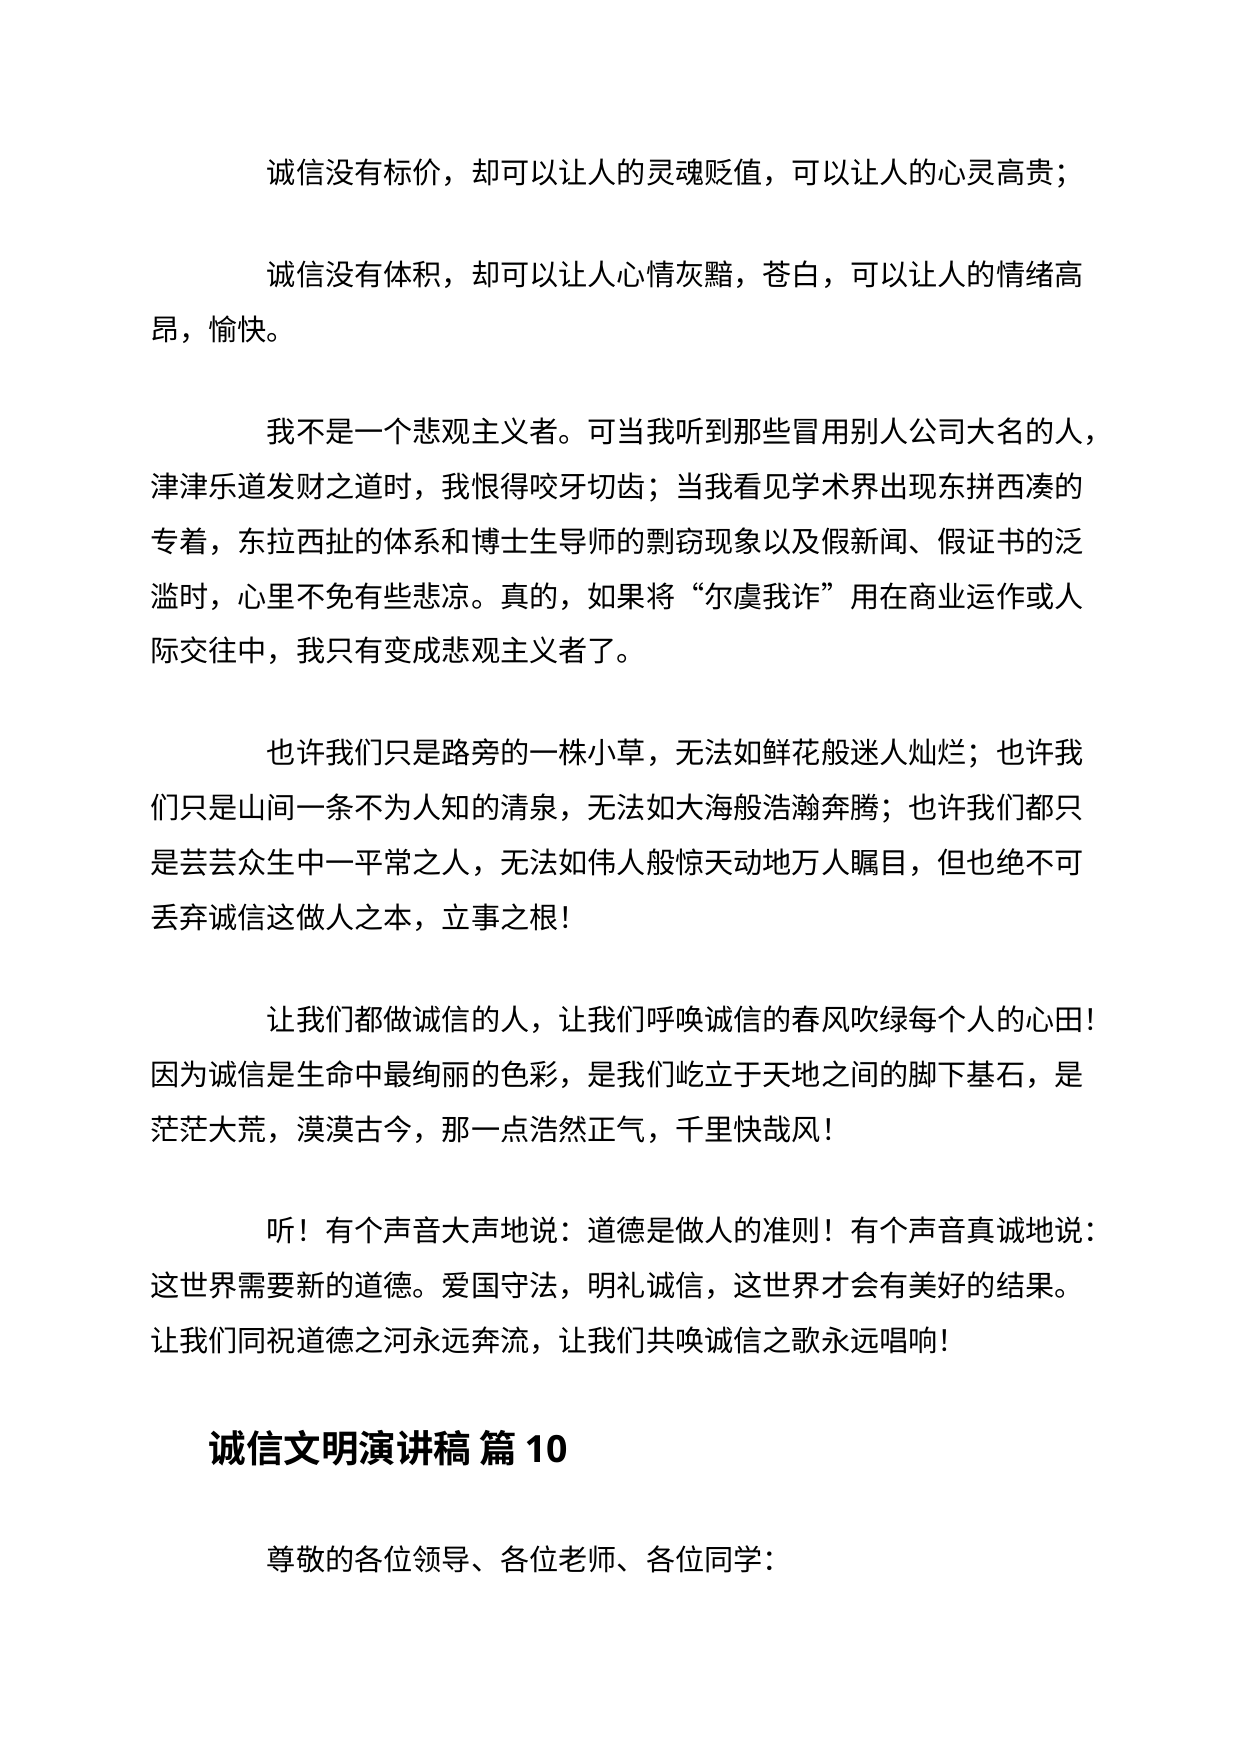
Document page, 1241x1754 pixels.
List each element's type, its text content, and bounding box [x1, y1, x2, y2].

text 尊敬的各位领导、各位老师、各位同学： [150, 1537, 1090, 1579]
text 我不是一个悲观主义者。可当我听到那些冒用别人公司大名的人，津津乐道发财之道时，我恨得咬牙切齿；当我看见学术界出现东拼西凑的专着，东拉西扯的体系和博士生导师的剽窃现象以及假新闻、假证书的泛滥时，心里不免有些悲凉。真的，如果将“尔虞我诈”用在商业运作或人际交往中，我只有变成悲观主义者了。 [150, 408, 1090, 670]
text 诚信没有体积，却可以让人心情灰黯，苍白，可以让人的情绪高昂，愉快。 [150, 252, 1090, 349]
text 也许我们只是路旁的一株小草，无法如鲜花般迷人灿烂；也许我们只是山间一条不为人知的清泉，无法如大海般浩瀚奔腾；也许我们都只是芸芸众生中一平常之人，无法如伟人般惊天动地万人瞩目，但也绝不可丢弃诚信这做人之本，立事之根！ [150, 730, 1090, 937]
text 诚信没有标价，却可以让人的灵魂贬值，可以让人的心灵高贵； [150, 150, 1090, 192]
text 让我们都做诚信的人，让我们呼唤诚信的春风吹绿每个人的心田！因为诚信是生命中最绚丽的色彩，是我们屹立于天地之间的脚下基石，是茫茫大荒，漠漠古今，那一点浩然正气，千里快哉风！ [150, 996, 1090, 1148]
text 听！有个声音大声地说：道德是做人的准则！有个声音真诚地说：这世界需要新的道德。爱国守法，明礼诚信，这世界才会有美好的结果。让我们同祝道德之河永远奔流，让我们共唤诚信之歌永远唱响！ [150, 1208, 1090, 1360]
text 诚信文明演讲稿 篇10 [150, 1419, 1090, 1474]
